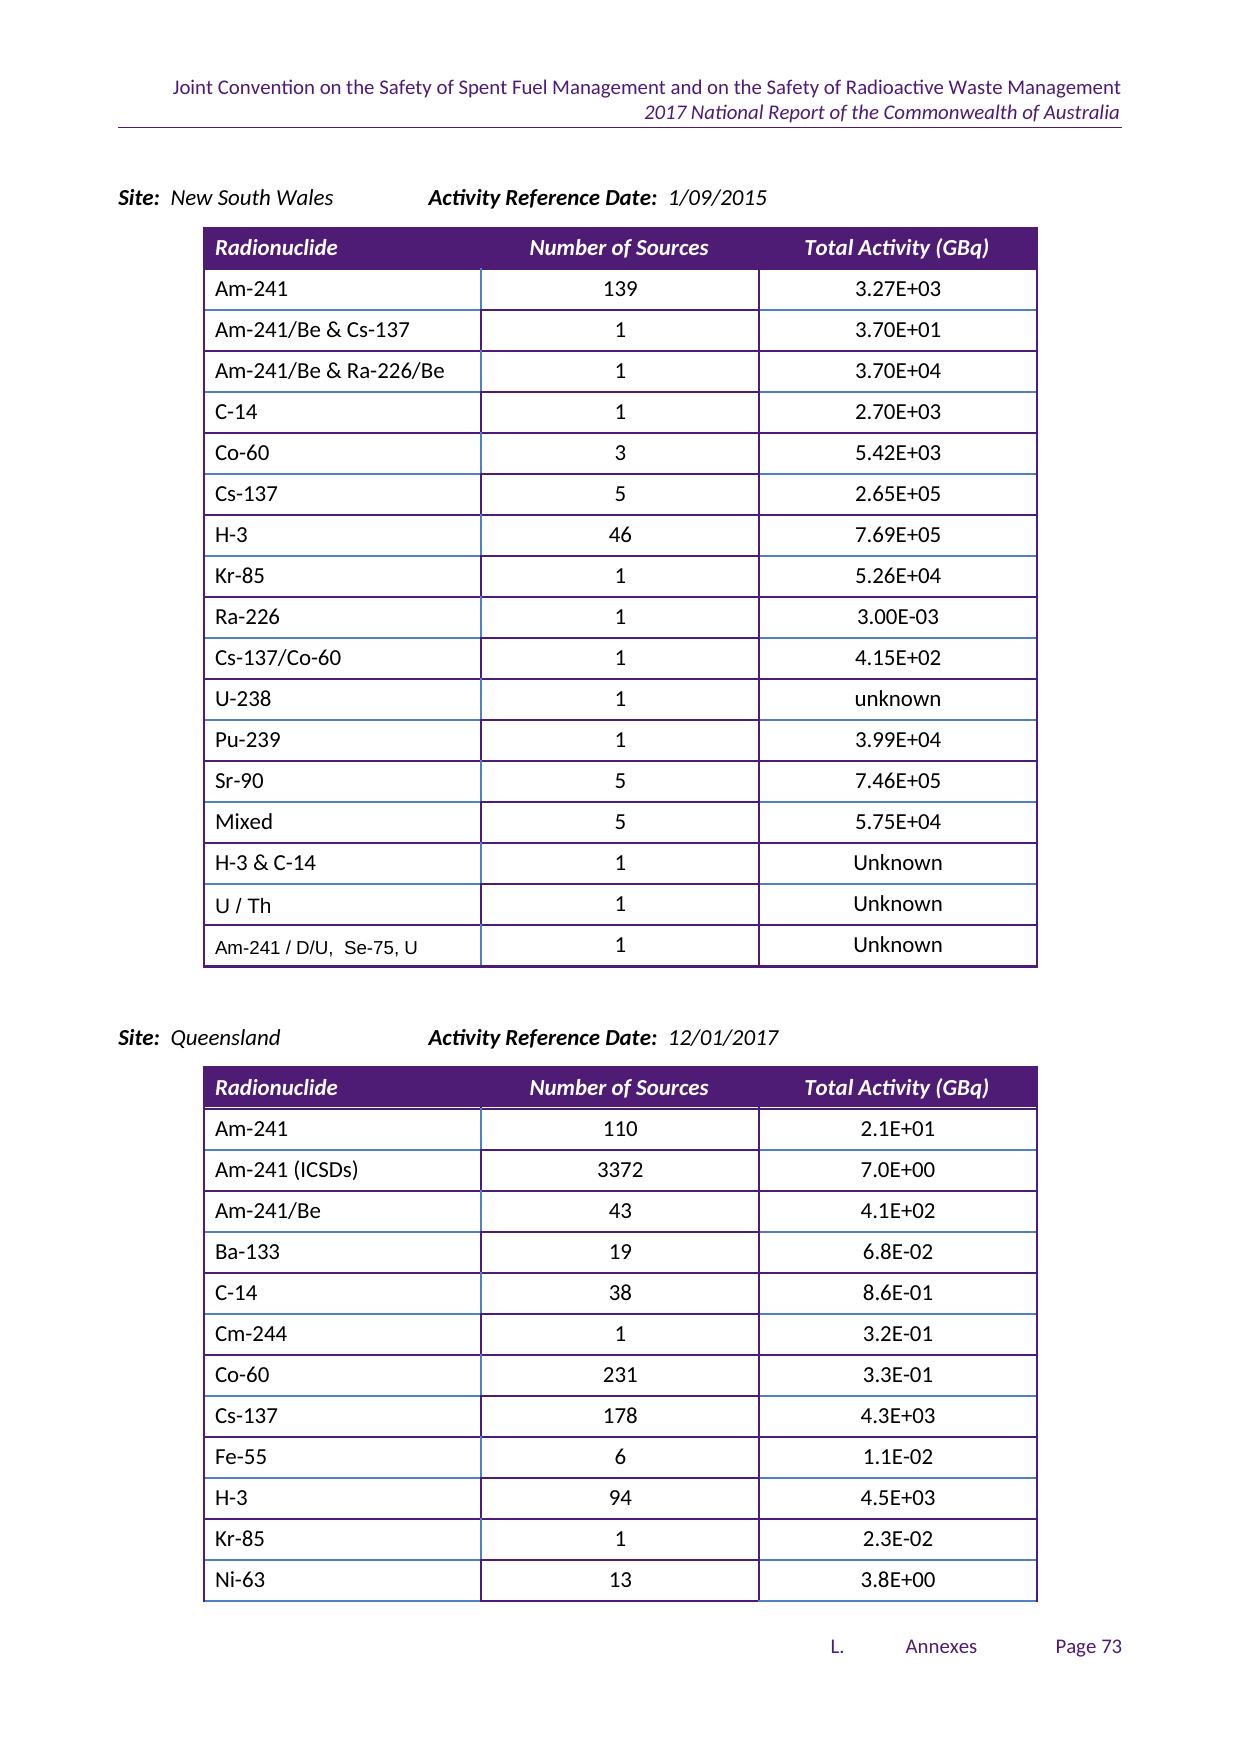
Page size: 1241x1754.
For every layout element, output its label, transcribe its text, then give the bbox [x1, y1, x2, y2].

table_cell Am-241 [205, 1110, 480, 1148]
table_cell 1 [482, 639, 758, 678]
table_cell H-3 [205, 1479, 480, 1518]
table_cell Mixed [205, 803, 480, 842]
table_cell 13 [482, 1561, 758, 1600]
table_cell 2.70E+03 [760, 393, 1036, 432]
table_cell 94 [482, 1479, 758, 1518]
table_cell 1 [482, 311, 758, 350]
table_cell 3.27E+03 [760, 270, 1036, 309]
table_cell 5.26E+04 [760, 557, 1036, 596]
table_cell Kr-85 [205, 1520, 480, 1559]
table_cell 6 [482, 1438, 758, 1477]
table_cell 38 [482, 1274, 758, 1313]
table_cell 3.2E-01 [760, 1315, 1036, 1354]
table_cell Am-241/Be & Cs-137 [205, 311, 480, 350]
table_cell Pu-239 [205, 721, 480, 760]
table_cell 110 [482, 1110, 758, 1148]
table_cell 3 [482, 434, 758, 473]
table_cell 1 [482, 1520, 758, 1559]
table_cell Am-241 (ICSDs) [205, 1151, 480, 1189]
table_cell 3.3E-01 [760, 1356, 1036, 1395]
table_cell 7.46E+05 [760, 762, 1036, 801]
table_cell 3372 [482, 1151, 758, 1189]
table_cell 5 [482, 803, 758, 842]
table_cell 1 [482, 844, 758, 883]
table_cell Cs-137 [205, 1397, 480, 1436]
table_cell Am-241 / D/U, Se-75, U [205, 926, 480, 965]
table_cell 2.65E+05 [760, 475, 1036, 514]
table_cell C-14 [205, 393, 480, 432]
table_cell 3.8E+00 [760, 1561, 1036, 1600]
text Site: New South Wales Activity Reference Date: 1/09/2015 [118, 183, 1122, 211]
table_cell Sr-90 [205, 762, 480, 801]
table_cell Am-241 [205, 270, 480, 309]
table_cell 231 [482, 1356, 758, 1395]
table_header Number of Sources [482, 229, 758, 268]
table_cell Co-60 [205, 434, 480, 473]
table_cell 4.15E+02 [760, 639, 1036, 678]
table_header Number of Sources [482, 1069, 758, 1107]
table_cell Am-241/Be & Ra-226/Be [205, 352, 480, 391]
table_cell 4.5E+03 [760, 1479, 1036, 1518]
table_cell Unknown [760, 885, 1036, 924]
table_cell 8.6E-01 [760, 1274, 1036, 1313]
table_cell 2.1E+01 [760, 1110, 1036, 1148]
table_cell 7.0E+00 [760, 1151, 1036, 1189]
table_cell 1 [482, 680, 758, 719]
table_cell U-238 [205, 680, 480, 719]
table_cell Ra-226 [205, 598, 480, 637]
table_cell 1 [482, 598, 758, 637]
table_cell 46 [482, 516, 758, 555]
table_cell 5.75E+04 [760, 803, 1036, 842]
table_cell H-3 [205, 516, 480, 555]
table_cell 4.3E+03 [760, 1397, 1036, 1436]
table_cell Fe-55 [205, 1438, 480, 1477]
text Site: Queensland Activity Reference Date: 12/01/2017 [118, 1023, 1122, 1051]
table_cell Cs-137/Co-60 [205, 639, 480, 678]
table_cell 139 [482, 270, 758, 309]
table_cell 3.70E+01 [760, 311, 1036, 350]
table_cell H-3 & C-14 [205, 844, 480, 883]
table_cell 1 [482, 885, 758, 924]
table_cell 1 [482, 1315, 758, 1354]
table_cell Ni-63 [205, 1561, 480, 1600]
table_cell Unknown [760, 926, 1036, 965]
table_cell U / Th [205, 885, 480, 924]
table_cell Ba-133 [205, 1233, 480, 1272]
table_cell 5 [482, 475, 758, 514]
table_cell 4.1E+02 [760, 1192, 1036, 1231]
table_header Total Activity (GBq) [760, 229, 1036, 268]
table_header Radionuclide [205, 1069, 480, 1107]
table_cell Cm-244 [205, 1315, 480, 1354]
table_header Total Activity (GBq) [760, 1069, 1036, 1107]
table_cell 2.3E-02 [760, 1520, 1036, 1559]
table_cell 6.8E-02 [760, 1233, 1036, 1272]
table_cell 5 [482, 762, 758, 801]
table_cell 3.99E+04 [760, 721, 1036, 760]
table_cell 1 [482, 393, 758, 432]
table_cell 1 [482, 721, 758, 760]
table_cell 43 [482, 1192, 758, 1231]
table_cell 1 [482, 926, 758, 965]
table_cell Am-241/Be [205, 1192, 480, 1231]
table_cell 178 [482, 1397, 758, 1436]
table_cell Kr-85 [205, 557, 480, 596]
table_header Radionuclide [205, 229, 480, 268]
table_cell 5.42E+03 [760, 434, 1036, 473]
table_cell 1 [482, 352, 758, 391]
table_cell 7.69E+05 [760, 516, 1036, 555]
table_cell Cs-137 [205, 475, 480, 514]
table_cell Co-60 [205, 1356, 480, 1395]
table_cell C-14 [205, 1274, 480, 1313]
table_cell Unknown [760, 844, 1036, 883]
table_cell 1 [482, 557, 758, 596]
table_cell 3.70E+04 [760, 352, 1036, 391]
table_cell 1.1E-02 [760, 1438, 1036, 1477]
table_cell 19 [482, 1233, 758, 1272]
table_cell 3.00E-03 [760, 598, 1036, 637]
table_cell unknown [760, 680, 1036, 719]
